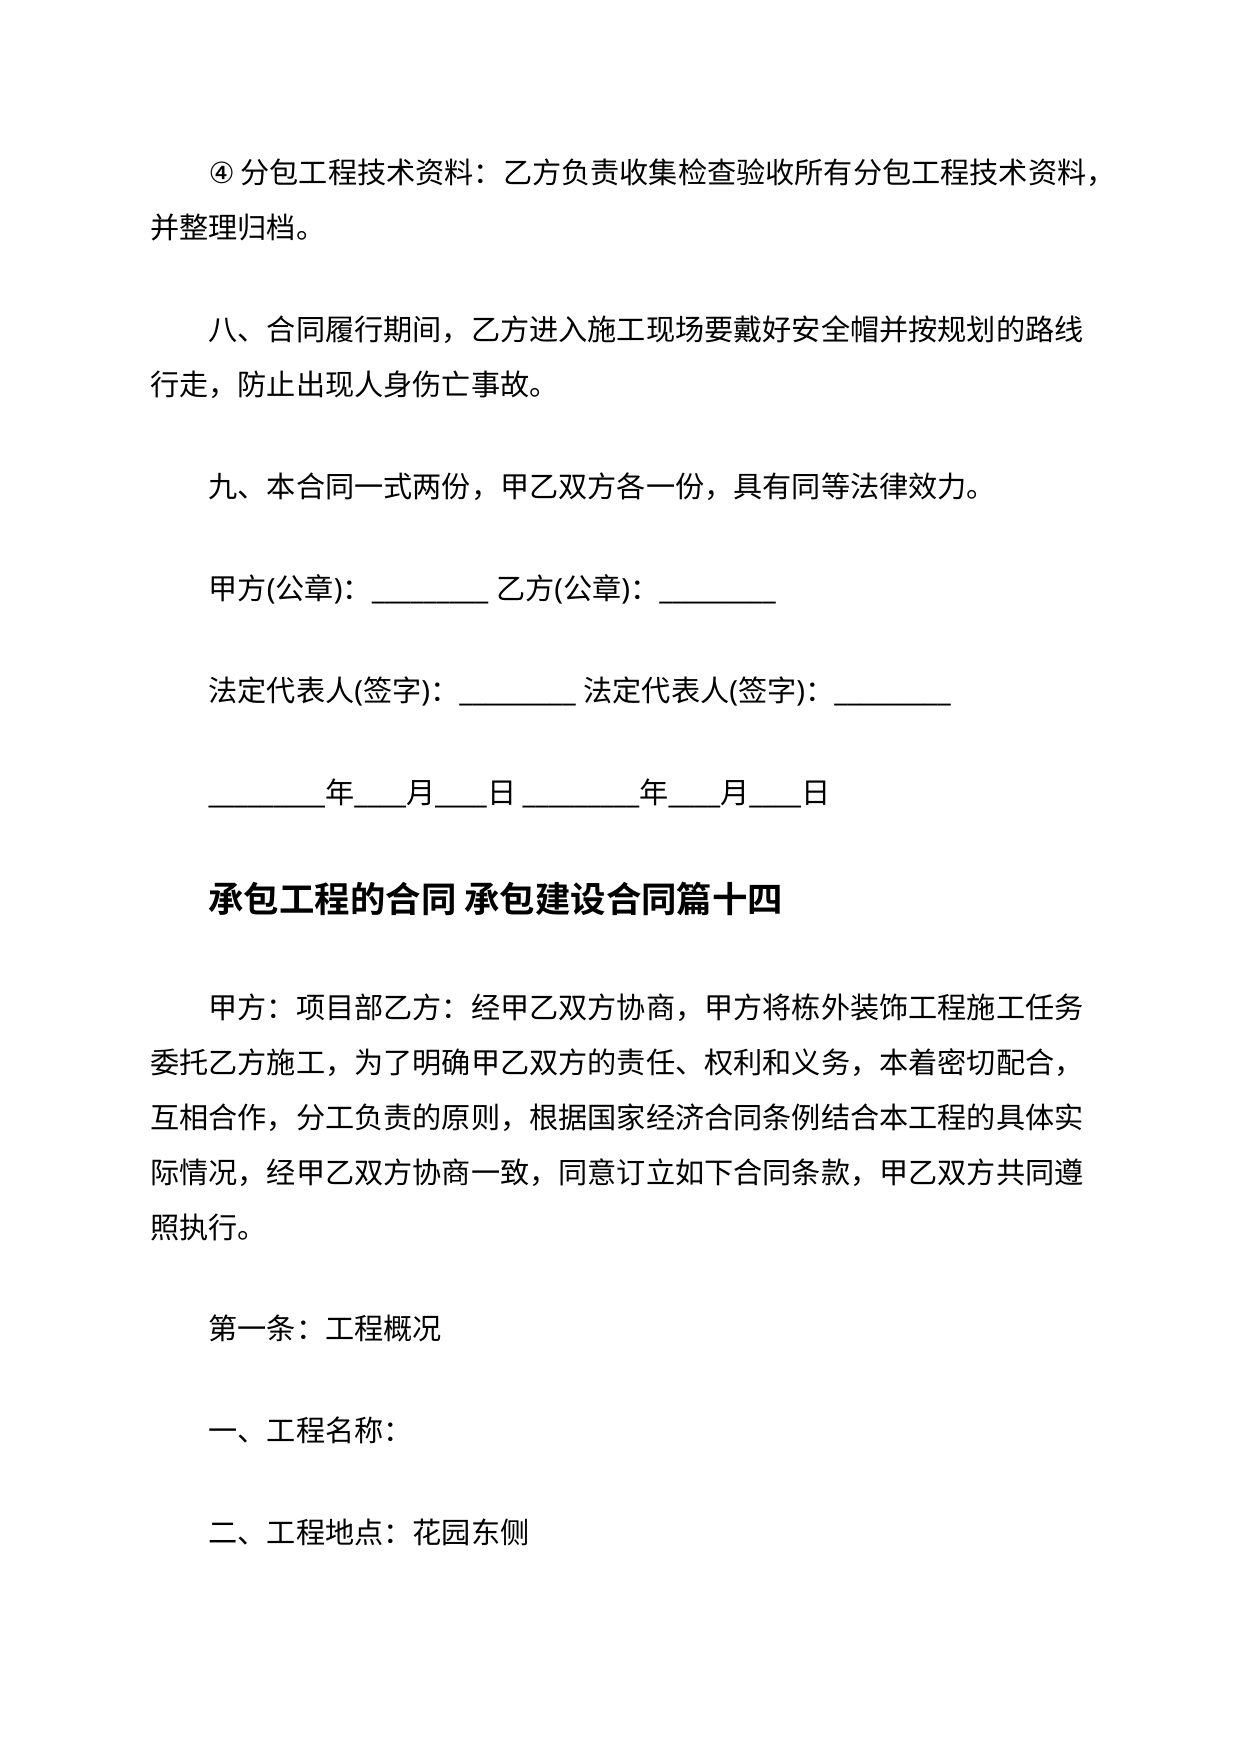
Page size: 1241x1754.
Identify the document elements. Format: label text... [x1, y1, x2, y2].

text 八、合同履行期间，乙方进入施工现场要戴好安全帽并按规划的路线行走，防止出现人身伤亡事故。 [150, 307, 1090, 404]
text _________年____月____日 _________年____月____日 [150, 769, 1090, 812]
text 二、工程地点：花园东侧 [150, 1509, 1090, 1552]
text 甲方：项目部乙方：经甲乙双方协商，甲方将栋外装饰工程施工任务委托乙方施工，为了明确甲乙双方的责任、权利和义务，本着密切配合，互相合作，分工负责的原则，根据国家经济合同条例结合本工程的具体实际情况，经甲乙双方协商一致，同意订立如下合同条款，甲乙双方共同遵照执行。 [150, 984, 1090, 1246]
text 法定代表人(签字)：_________ 法定代表人(签字)：_________ [150, 667, 1090, 709]
text 甲方(公章)：_________ 乙方(公章)：_________ [150, 565, 1090, 608]
text 一、工程名称： [150, 1408, 1090, 1450]
text 九、本合同一式两份，甲乙双方各一份，具有同等法律效力。 [150, 463, 1090, 506]
text 承包工程的合同 承包建设合同篇十四 [150, 871, 1090, 922]
text 第一条：工程概况 [150, 1306, 1090, 1348]
text ④分包工程技术资料：乙方负责收集检查验收所有分包工程技术资料，并整理归档。 [150, 150, 1090, 247]
